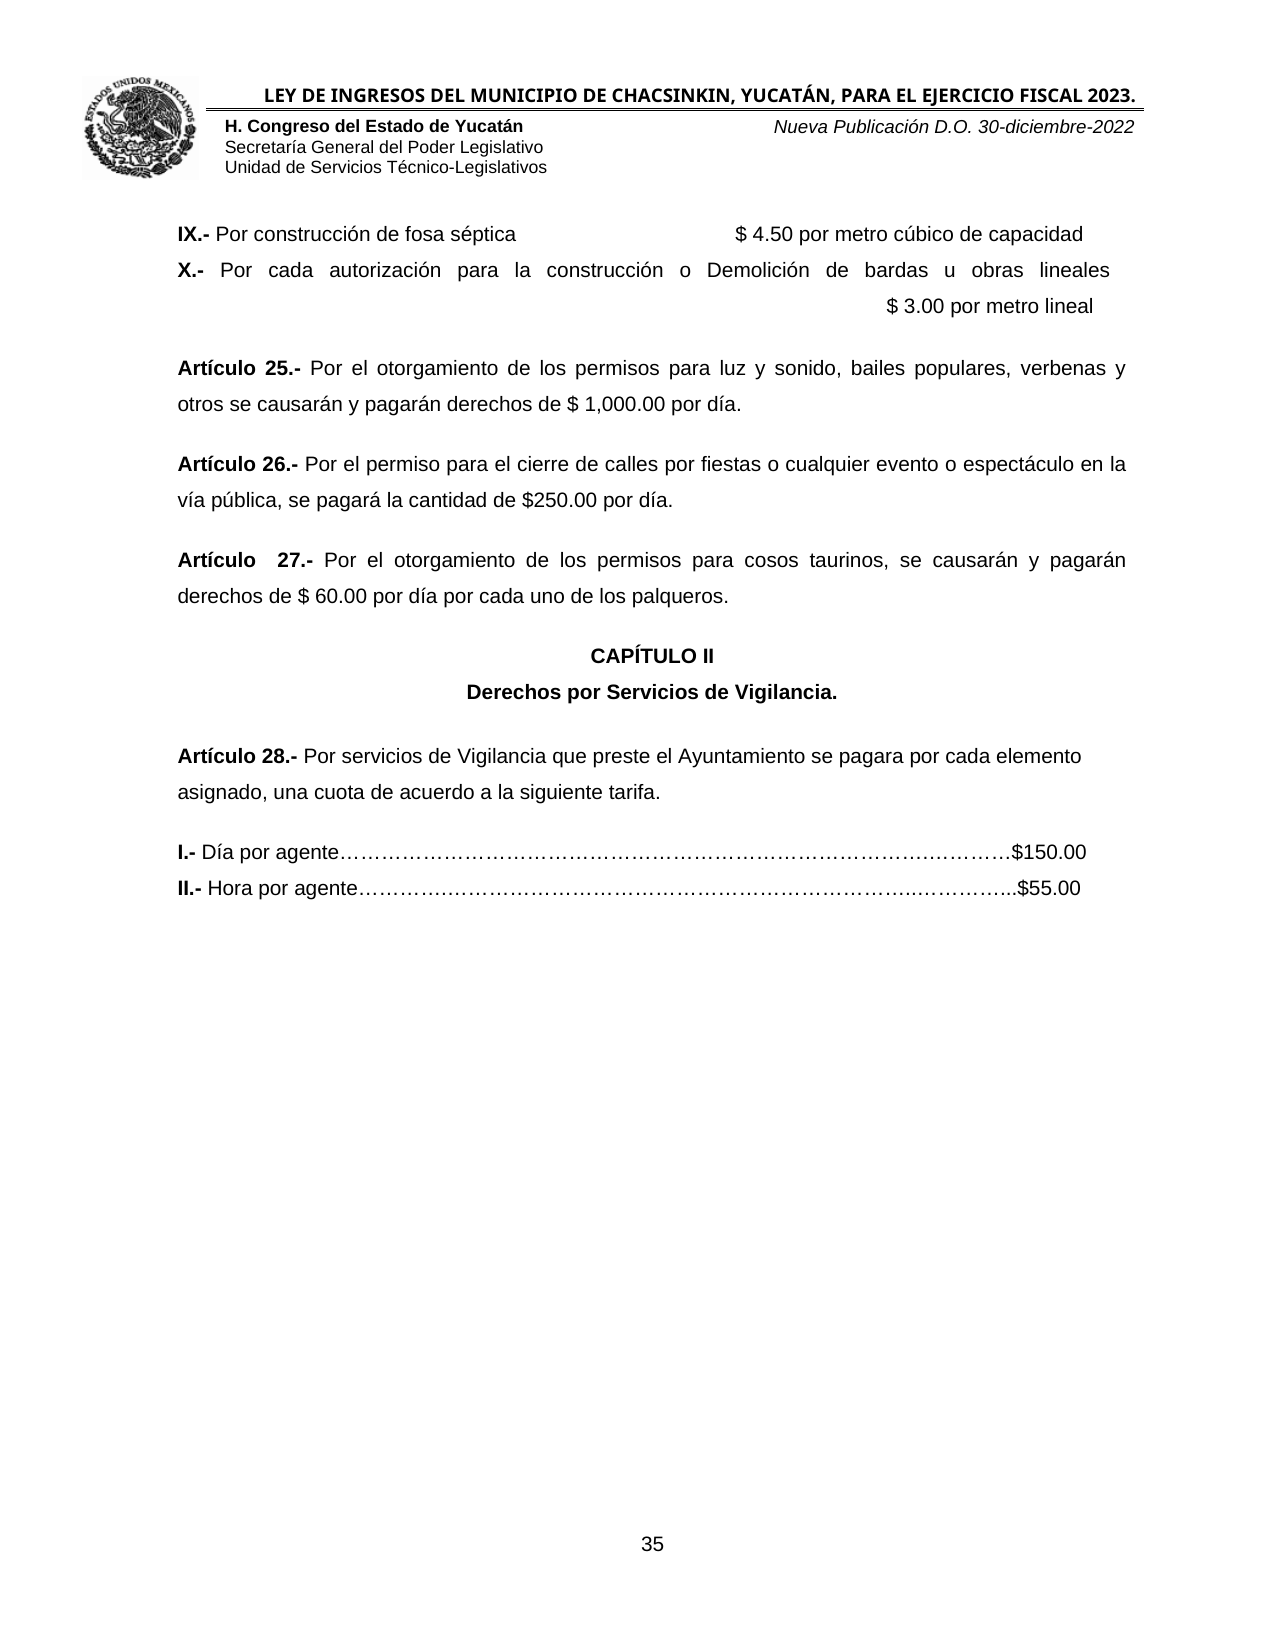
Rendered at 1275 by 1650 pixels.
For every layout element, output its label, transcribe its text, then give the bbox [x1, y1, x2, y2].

text X.- Por cada autorización para la construcción o Demolición de bardas u obras lineales $ 3.00 por metro lineal [177, 257, 1127, 317]
text Artículo 27.- Por el otorgamiento de los permisos para cosos taurinos, se causarán y pagarán derechos de $ 60.00 por día por cada uno de los palqueros. [177, 548, 1127, 607]
text Artículo 28.- Por servicios de Vigilancia que preste el Ayuntamiento se pagara por cada elemento asignado, una cuota de acuerdo a la siguiente tarifa. [177, 744, 1127, 804]
text I.- Día por agente………………………………………………………………………….…………$150.00 [177, 840, 1127, 864]
text CAPÍTULO II [177, 643, 1127, 667]
text IX.- Por construcción de fosa séptica $ 4.50 por metro cúbico de capacidad [177, 222, 1127, 246]
text II.- Hora por agente………….…………………………………………………………..…………...$55.00 [177, 876, 1127, 900]
text Artículo 26.- Por el permiso para el cierre de calles por fiestas o cualquier evento o espectáculo en la vía pública, se pagará la cantidad de $250.00 por día. [177, 452, 1127, 512]
text Artículo 25.- Por el otorgamiento de los permisos para luz y sonido, bailes populares, verbenas y otros se causarán y pagarán derechos de $ 1,000.00 por día. [177, 356, 1127, 416]
text Derechos por Servicios de Vigilancia. [177, 679, 1127, 703]
